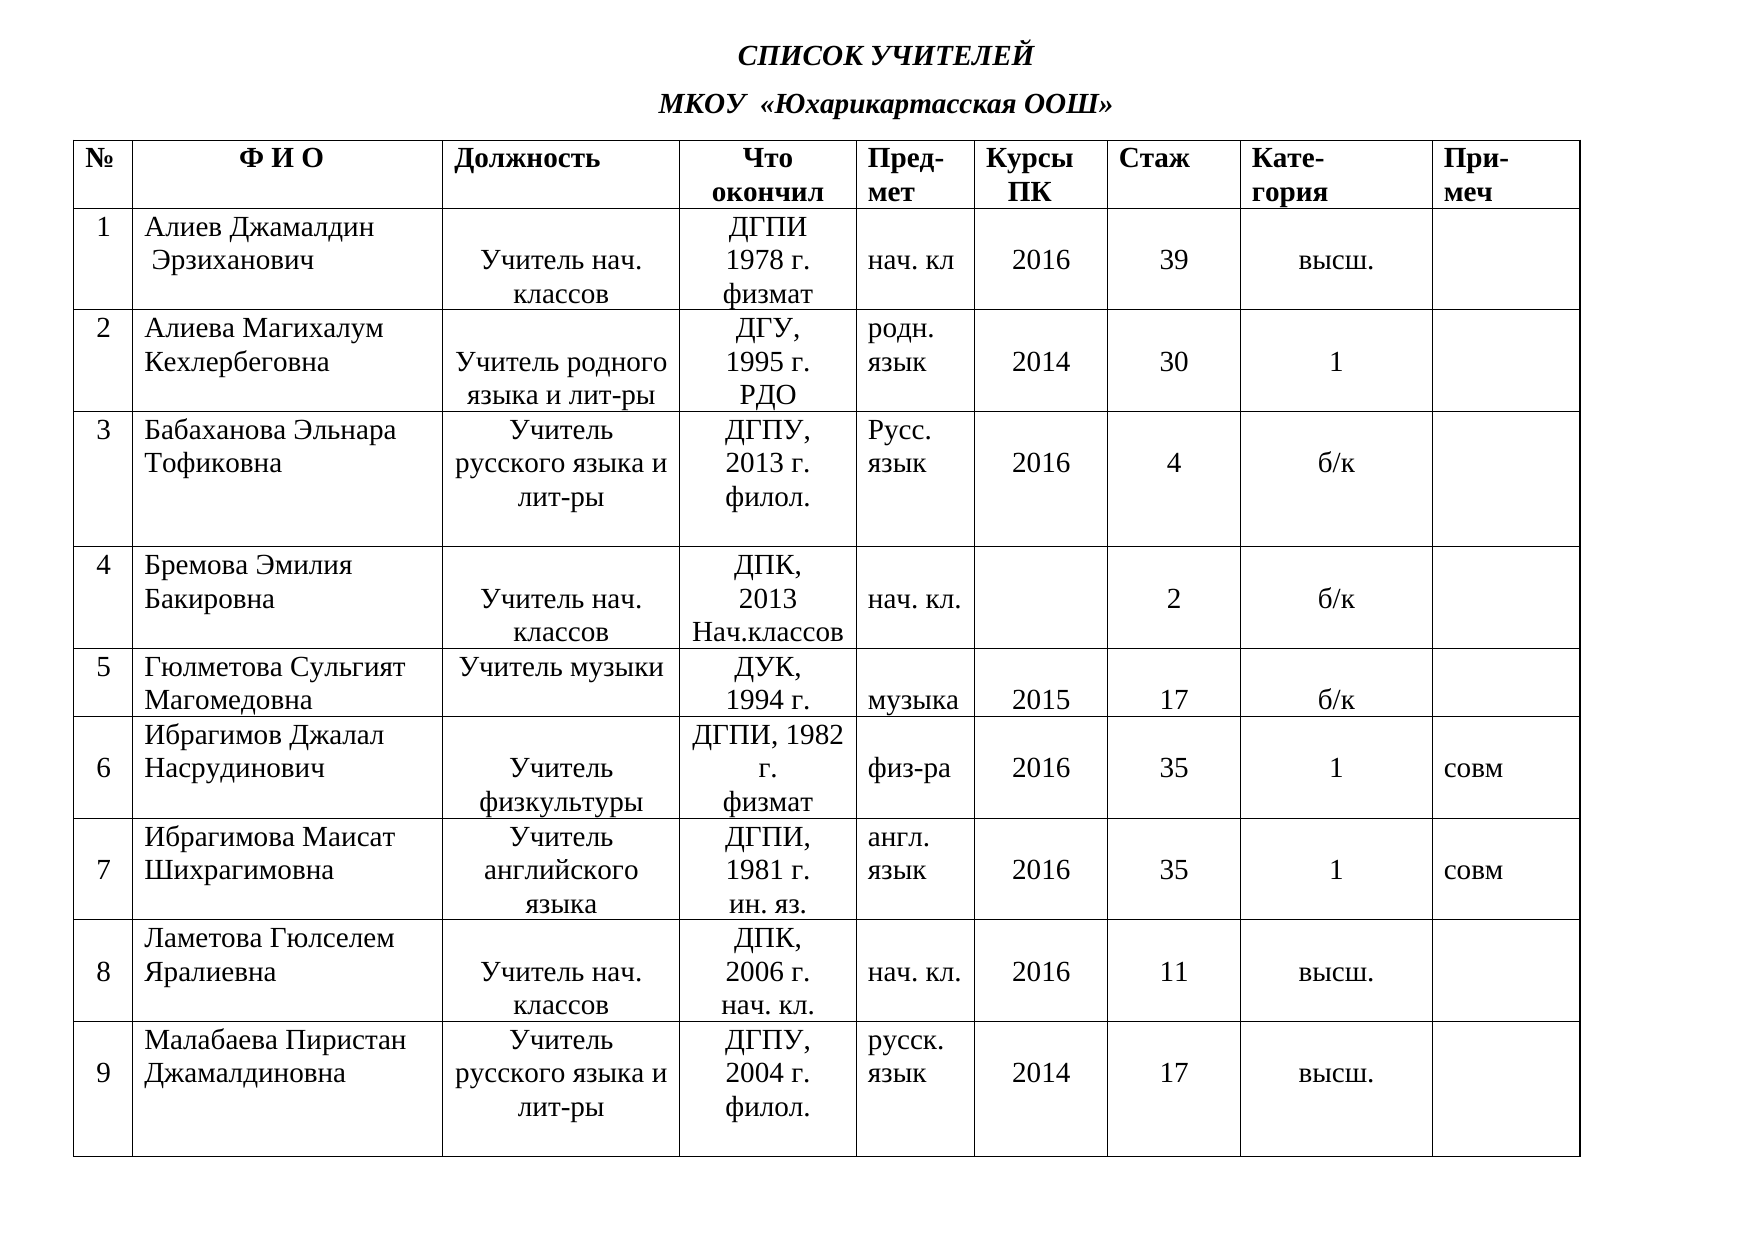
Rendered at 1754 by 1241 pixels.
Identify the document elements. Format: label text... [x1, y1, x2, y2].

table_cell русск. язык [857, 1022, 974, 1156]
table_cell Учитель английского языка [443, 819, 679, 919]
table_cell Малабаева Пиристан Джамалдиновна [133, 1022, 442, 1156]
table_cell 2014 [975, 1022, 1107, 1156]
table_cell высш. [1241, 920, 1432, 1021]
text МКОУ «Юхарикартасская ООШ» [59, 92, 1713, 119]
table_cell Гюлметова Сульгият Магомедовна [133, 649, 442, 716]
table_cell совм [1433, 717, 1579, 818]
table_cell Учитель физкультуры [443, 717, 679, 818]
table_cell [1433, 547, 1579, 648]
table_cell ДГПУ, 2004 г. филол. [680, 1022, 856, 1156]
table_cell 7 [74, 819, 132, 919]
table_cell [1433, 209, 1579, 309]
table_cell Учитель родного языка и лит-ры [443, 310, 679, 411]
table_header Что окончил [680, 141, 856, 208]
table_cell ДПК, 2006 г. нач. кл. [680, 920, 856, 1021]
table_cell Алиев Джамалдин Эрзиханович [133, 209, 442, 309]
table_cell 4 [74, 547, 132, 648]
table_cell б/к [1241, 649, 1432, 716]
table_cell 2015 [975, 649, 1107, 716]
table_cell 5 [74, 649, 132, 716]
table_cell Учитель нач. классов [443, 209, 679, 309]
table_cell Бабаханова Эльнара Тофиковна [133, 412, 442, 546]
table_cell музыка [857, 649, 974, 716]
table_cell нач. кл [857, 209, 974, 309]
table_cell родн. язык [857, 310, 974, 411]
table_cell 1 [1241, 310, 1432, 411]
table_cell 17 [1108, 1022, 1240, 1156]
table_cell [1433, 310, 1579, 411]
table_cell англ. язык [857, 819, 974, 919]
table_cell [1433, 412, 1579, 546]
table_cell физ-ра [857, 717, 974, 818]
table_cell 2016 [975, 412, 1107, 546]
table_cell 2016 [975, 717, 1107, 818]
table_cell 2016 [975, 819, 1107, 919]
table_cell Русс. язык [857, 412, 974, 546]
table_cell Учитель русского языка и лит-ры [443, 412, 679, 546]
table_cell 2014 [975, 310, 1107, 411]
table_header № [74, 141, 132, 208]
table_cell 2016 [975, 920, 1107, 1021]
table_cell 1 [1241, 717, 1432, 818]
table_cell Учитель музыки [443, 649, 679, 716]
table_cell 35 [1108, 717, 1240, 818]
table_cell высш. [1241, 209, 1432, 309]
table_cell совм [1433, 819, 1579, 919]
table_cell 39 [1108, 209, 1240, 309]
table_cell 4 [1108, 412, 1240, 546]
table_cell ДГПИ, 1982 г. физмат [680, 717, 856, 818]
table_cell 30 [1108, 310, 1240, 411]
table_cell 8 [74, 920, 132, 1021]
table_cell б/к [1241, 547, 1432, 648]
table_header Пред- мет [857, 141, 974, 208]
table_cell 9 [74, 1022, 132, 1156]
table_cell Бремова Эмилия Бакировна [133, 547, 442, 648]
table_cell ДГПИ, 1981 г. ин. яз. [680, 819, 856, 919]
table_cell [1433, 920, 1579, 1021]
table_cell ДГПУ, 2013 г. филол. [680, 412, 856, 546]
table_cell Учитель русского языка и лит-ры [443, 1022, 679, 1156]
table_cell Ламетова Гюлселем Яралиевна [133, 920, 442, 1021]
table_header Должность [443, 141, 679, 208]
table_cell нач. кл. [857, 920, 974, 1021]
table_header Кате- гория [1241, 141, 1432, 208]
table_cell 3 [74, 412, 132, 546]
table_cell 1 [1241, 819, 1432, 919]
table_cell Ибрагимова Маисат Шихрагимовна [133, 819, 442, 919]
table_cell 17 [1108, 649, 1240, 716]
table_cell б/к [1241, 412, 1432, 546]
table_cell ДГУ, 1995 г. РДО [680, 310, 856, 411]
table_cell 2016 [975, 209, 1107, 309]
table_cell нач. кл. [857, 547, 974, 648]
table_cell Учитель нач. классов [443, 547, 679, 648]
table_cell ДГПИ 1978 г. физмат [680, 209, 856, 309]
table_cell [975, 547, 1107, 648]
table_cell Ибрагимов Джалал Насрудинович [133, 717, 442, 818]
table_cell [1433, 1022, 1579, 1156]
table_cell 35 [1108, 819, 1240, 919]
table_cell [1433, 649, 1579, 716]
table_cell 6 [74, 717, 132, 818]
table_cell Учитель нач. классов [443, 920, 679, 1021]
table_cell ДУК, 1994 г. [680, 649, 856, 716]
table_cell 1 [74, 209, 132, 309]
text СПИСОК УЧИТЕЛЕЙ [59, 44, 1713, 71]
table_cell 2 [74, 310, 132, 411]
table_header Курсы ПК [975, 141, 1107, 208]
table_cell 11 [1108, 920, 1240, 1021]
table_header Стаж [1108, 141, 1240, 208]
table_cell высш. [1241, 1022, 1432, 1156]
table_header Ф И О [133, 141, 442, 208]
table_cell Алиева Магихалум Кехлербеговна [133, 310, 442, 411]
table_cell ДПК, 2013 Нач.классов [680, 547, 856, 648]
table_header При- меч [1433, 141, 1579, 208]
table_cell 2 [1108, 547, 1240, 648]
